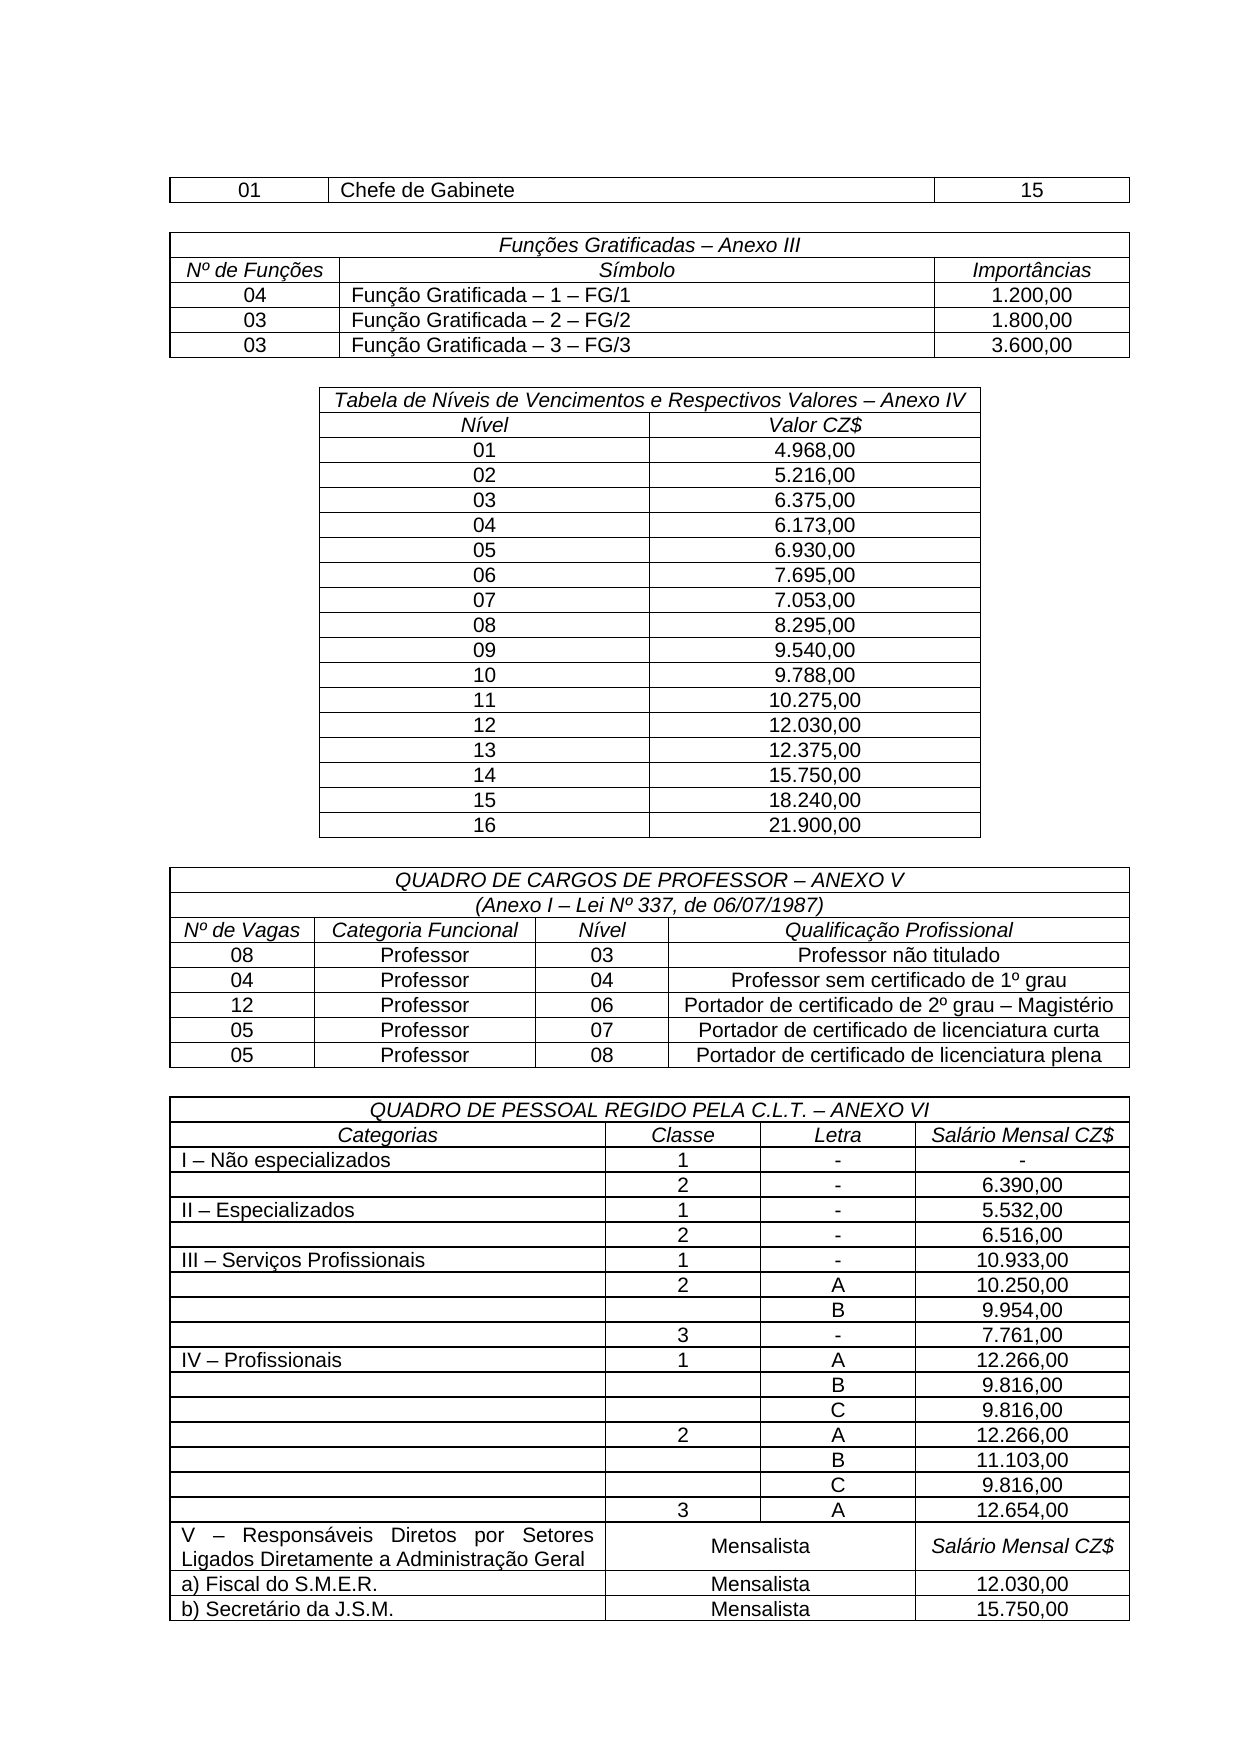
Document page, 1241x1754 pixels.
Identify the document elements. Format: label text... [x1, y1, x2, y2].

table_cell - [761, 1198, 915, 1221]
table_cell [606, 1398, 760, 1421]
table_cell 11 [320, 688, 649, 712]
table_cell Portador de certificado de licenciatura plena [669, 1043, 1129, 1067]
table_cell [606, 1473, 760, 1496]
table_cell 02 [320, 463, 649, 487]
table_cell 03 [536, 943, 668, 967]
table_cell [606, 1298, 760, 1321]
table_cell 10.275,00 [650, 688, 980, 712]
table_cell [171, 1298, 605, 1321]
table_cell Professor sem certificado de 1º grau [669, 968, 1129, 992]
table_cell (Anexo I – Lei Nº 337, de 06/07/1987) [171, 893, 1129, 917]
table_cell 1 [606, 1348, 760, 1371]
table_cell Nível [320, 413, 649, 437]
table_cell A [761, 1273, 915, 1296]
table_cell 10.250,00 [916, 1273, 1129, 1296]
table_cell I – Não especializados [171, 1148, 605, 1171]
table_cell - [761, 1148, 915, 1171]
table_cell C [761, 1473, 915, 1496]
table_cell 15 [320, 788, 649, 812]
table_cell 15.750,00 [916, 1596, 1129, 1620]
table_cell 9.816,00 [916, 1373, 1129, 1396]
table_cell 4.968,00 [650, 438, 980, 462]
table_header QUADRO DE PESSOAL REGIDO PELA C.L.T. – ANEXO VI [171, 1098, 1129, 1121]
table_cell 6.375,00 [650, 488, 980, 512]
table_cell 08 [171, 943, 314, 967]
table_cell 14 [320, 763, 649, 787]
table_cell 12.030,00 [916, 1571, 1129, 1595]
table_cell 05 [171, 1043, 314, 1067]
table_cell Mensalista [606, 1523, 915, 1570]
table_cell 7.053,00 [650, 588, 980, 612]
table_cell 15.750,00 [650, 763, 980, 787]
table_cell A [761, 1348, 915, 1371]
table_cell Importâncias [935, 258, 1129, 282]
table_cell 03 [171, 333, 339, 357]
table_cell 3 [606, 1323, 760, 1346]
table_cell Categorias [171, 1123, 605, 1146]
table_cell Professor [315, 968, 535, 992]
table_cell 12.375,00 [650, 738, 980, 762]
table_header Tabela de Níveis de Vencimentos e Respectivos Valores – Anexo IV [320, 388, 980, 412]
table_cell Nível [536, 918, 668, 942]
table_cell 5.216,00 [650, 463, 980, 487]
table_cell 6.390,00 [916, 1173, 1129, 1196]
table_cell III – Serviços Profissionais [171, 1248, 605, 1271]
table_cell 04 [536, 968, 668, 992]
table_cell 1.800,00 [935, 308, 1129, 332]
table_cell V – Responsáveis Diretos por Setores Ligados Diretamente a Administração Geral [171, 1523, 605, 1570]
table_cell 06 [320, 563, 649, 587]
table_cell Categoria Funcional [315, 918, 535, 942]
table_cell 18.240,00 [650, 788, 980, 812]
table_cell [171, 1373, 605, 1396]
table_cell 9.816,00 [916, 1473, 1129, 1496]
table_cell 03 [171, 308, 339, 332]
table_cell Professor [315, 1018, 535, 1042]
table_cell [171, 1398, 605, 1421]
table_cell [171, 1273, 605, 1296]
table_cell 6.930,00 [650, 538, 980, 562]
table_cell Qualificação Profissional [669, 918, 1129, 942]
table_cell 15 [935, 178, 1129, 202]
table_cell 21.900,00 [650, 813, 980, 837]
table_header Funções Gratificadas – Anexo III [171, 233, 1129, 257]
table_cell Letra [761, 1123, 915, 1146]
table_cell 6.173,00 [650, 513, 980, 537]
table_cell 05 [171, 1018, 314, 1042]
table_cell 3 [606, 1498, 760, 1521]
table_cell [171, 1448, 605, 1471]
table_cell II – Especializados [171, 1198, 605, 1221]
table_cell 04 [171, 283, 339, 307]
table_cell 01 [171, 178, 328, 202]
table_cell Função Gratificada – 1 – FG/1 [340, 283, 934, 307]
table_cell B [761, 1298, 915, 1321]
table_cell Símbolo [340, 258, 934, 282]
table_cell [171, 1223, 605, 1246]
table_cell 5.532,00 [916, 1198, 1129, 1221]
table_cell Nº de Vagas [171, 918, 314, 942]
table_cell Nº de Funções [171, 258, 339, 282]
table_cell 01 [320, 438, 649, 462]
table_cell Professor [315, 1043, 535, 1067]
table_cell IV – Profissionais [171, 1348, 605, 1371]
table_cell 10 [320, 663, 649, 687]
table_cell Professor [315, 943, 535, 967]
table_cell 09 [320, 638, 649, 662]
table_cell 1 [606, 1198, 760, 1221]
table_cell [171, 1323, 605, 1346]
table_cell 05 [320, 538, 649, 562]
table_cell Salário Mensal CZ$ [916, 1523, 1129, 1570]
table_cell A [761, 1498, 915, 1521]
table_cell 07 [536, 1018, 668, 1042]
table_cell 8.295,00 [650, 613, 980, 637]
table_cell 7.695,00 [650, 563, 980, 587]
table_cell 3.600,00 [935, 333, 1129, 357]
table_cell 12.030,00 [650, 713, 980, 737]
table_cell 04 [171, 968, 314, 992]
table_cell A [761, 1423, 915, 1446]
table_cell - [761, 1173, 915, 1196]
table_cell Mensalista [606, 1596, 915, 1620]
table_cell Função Gratificada – 2 – FG/2 [340, 308, 934, 332]
table_cell a) Fiscal do S.M.E.R. [171, 1571, 605, 1595]
table_cell 07 [320, 588, 649, 612]
table_cell 1 [606, 1148, 760, 1171]
table_cell Salário Mensal CZ$ [916, 1123, 1129, 1146]
table_cell [171, 1473, 605, 1496]
table_cell 7.761,00 [916, 1323, 1129, 1346]
table_cell 9.788,00 [650, 663, 980, 687]
table_cell Função Gratificada – 3 – FG/3 [340, 333, 934, 357]
table_cell Valor CZ$ [650, 413, 980, 437]
table_cell Mensalista [606, 1571, 915, 1595]
table_header QUADRO DE CARGOS DE PROFESSOR – ANEXO V [171, 868, 1129, 892]
table_cell 08 [536, 1043, 668, 1067]
table_cell 06 [536, 993, 668, 1017]
table_cell - [761, 1248, 915, 1271]
table_cell 12.266,00 [916, 1423, 1129, 1446]
table_cell b) Secretário da J.S.M. [171, 1596, 605, 1620]
table_cell B [761, 1448, 915, 1471]
table_cell 16 [320, 813, 649, 837]
table_cell 2 [606, 1173, 760, 1196]
table_cell [606, 1448, 760, 1471]
table_cell 12 [171, 993, 314, 1017]
table_cell 2 [606, 1423, 760, 1446]
table_cell B [761, 1373, 915, 1396]
table_cell 04 [320, 513, 649, 537]
table_cell 08 [320, 613, 649, 637]
table_cell - [761, 1323, 915, 1346]
table_cell 10.933,00 [916, 1248, 1129, 1271]
table_cell 9.540,00 [650, 638, 980, 662]
table_cell Professor [315, 993, 535, 1017]
table_cell 2 [606, 1273, 760, 1296]
table_cell [606, 1373, 760, 1396]
table_cell 11.103,00 [916, 1448, 1129, 1471]
table_cell Portador de certificado de 2º grau – Magistério [669, 993, 1129, 1017]
table_cell 9.954,00 [916, 1298, 1129, 1321]
table_cell - [916, 1148, 1129, 1171]
table_cell - [761, 1223, 915, 1246]
table_cell [171, 1498, 605, 1521]
table_cell 1.200,00 [935, 283, 1129, 307]
table_cell 9.816,00 [916, 1398, 1129, 1421]
table_cell 6.516,00 [916, 1223, 1129, 1246]
table_cell [171, 1423, 605, 1446]
table_cell Chefe de Gabinete [329, 178, 934, 202]
table_cell Professor não titulado [669, 943, 1129, 967]
table_cell 12.266,00 [916, 1348, 1129, 1371]
table_cell 12.654,00 [916, 1498, 1129, 1521]
table_cell C [761, 1398, 915, 1421]
table_cell 03 [320, 488, 649, 512]
table_cell Classe [606, 1123, 760, 1146]
table_cell Portador de certificado de licenciatura curta [669, 1018, 1129, 1042]
table_cell 2 [606, 1223, 760, 1246]
table_cell [171, 1173, 605, 1196]
table_cell 1 [606, 1248, 760, 1271]
table_cell 12 [320, 713, 649, 737]
table_cell 13 [320, 738, 649, 762]
